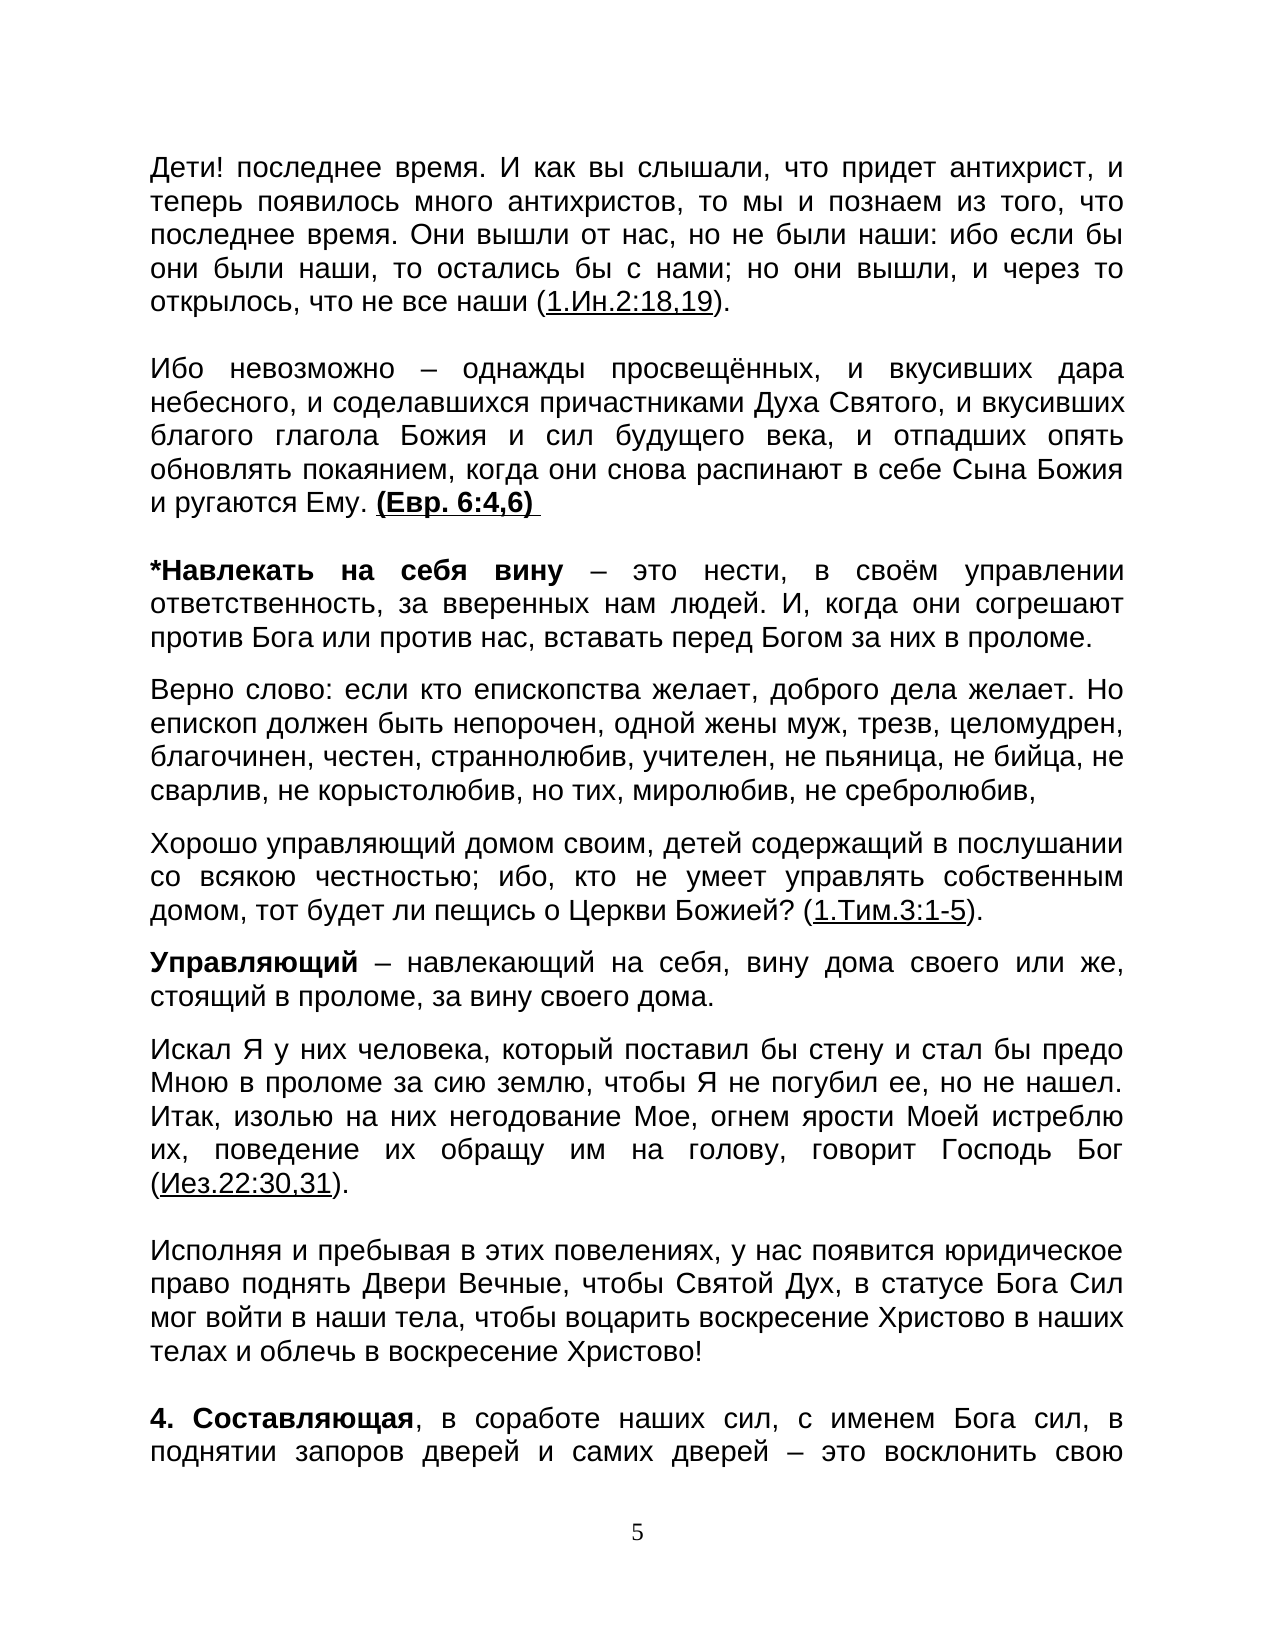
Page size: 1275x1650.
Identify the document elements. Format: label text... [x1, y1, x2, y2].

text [150, 1401, 1125, 1468]
text *Навлекать на себя вину – это нести, в своём управлении ответственность, за вверенных нам людей. И, когда они согрешают против Бога или против нас, вставать перед Богом за них в проломе. [150, 552, 1125, 653]
text Дети! последнее время. И как вы слышали, что придет антихрист, и теперь появилось много антихристов, то мы и познаем из того, что последнее время. Они вышли от нас, но не были наши: ибо если бы они были наши, то остались бы с нами; но они вышли, и через то открылось, что не все наши (1.Ин.2:18,19). [150, 150, 1125, 318]
text Ибо невозможно – однажды просвещённых, и вкусивших дара небесного, и соделавшихся причастниками Духа Святого, и вкусивших благого глагола Божия и сил будущего века, и отпадших опять обновлять покаянием, когда они снова распинают в себе Сына Божия и ругаются Ему. (Евр. 6:4,6) [150, 351, 1125, 519]
text Управляющий – навлекающий на себя, вину дома своего или же, стоящий в проломе, за вину своего дома. [150, 945, 1125, 1012]
text Верно слово: если кто епископства желает, доброго дела желает. Но епископ должен быть непорочен, одной жены муж, трезв, целомудрен, благочинен, честен, страннолюбив, учителен, не пьяница, не бийца, не сварлив, не корыстолюбив, но тих, миролюбив, не сребролюбив, [150, 672, 1125, 806]
text Хорошо управляющий домом своим, детей содержащий в послушании со всякою честностью; ибо, кто не умеет управлять собственным домом, тот будет ли пещись о Церкви Божией? (1.Тим.3:1-5). [150, 826, 1125, 926]
text Исполняя и пребывая в этих повелениях, у нас появится юридическое право поднять Двери Вечные, чтобы Святой Дух, в статусе Бога Сил мог войти в наши тела, чтобы воцарить воскресение Христово в наших телах и облечь в воскресение Христово! [150, 1233, 1125, 1367]
text Искал Я у них человека, который поставил бы стену и стал бы предо Мною в проломе за сию землю, чтобы Я не погубил ее, но не нашел. Итак, изолью на них негодование Мое, огнем ярости Моей истреблю их, поведение их обращу им на голову, говорит Господь Бог (Иез.22:30,31). [150, 1032, 1125, 1199]
